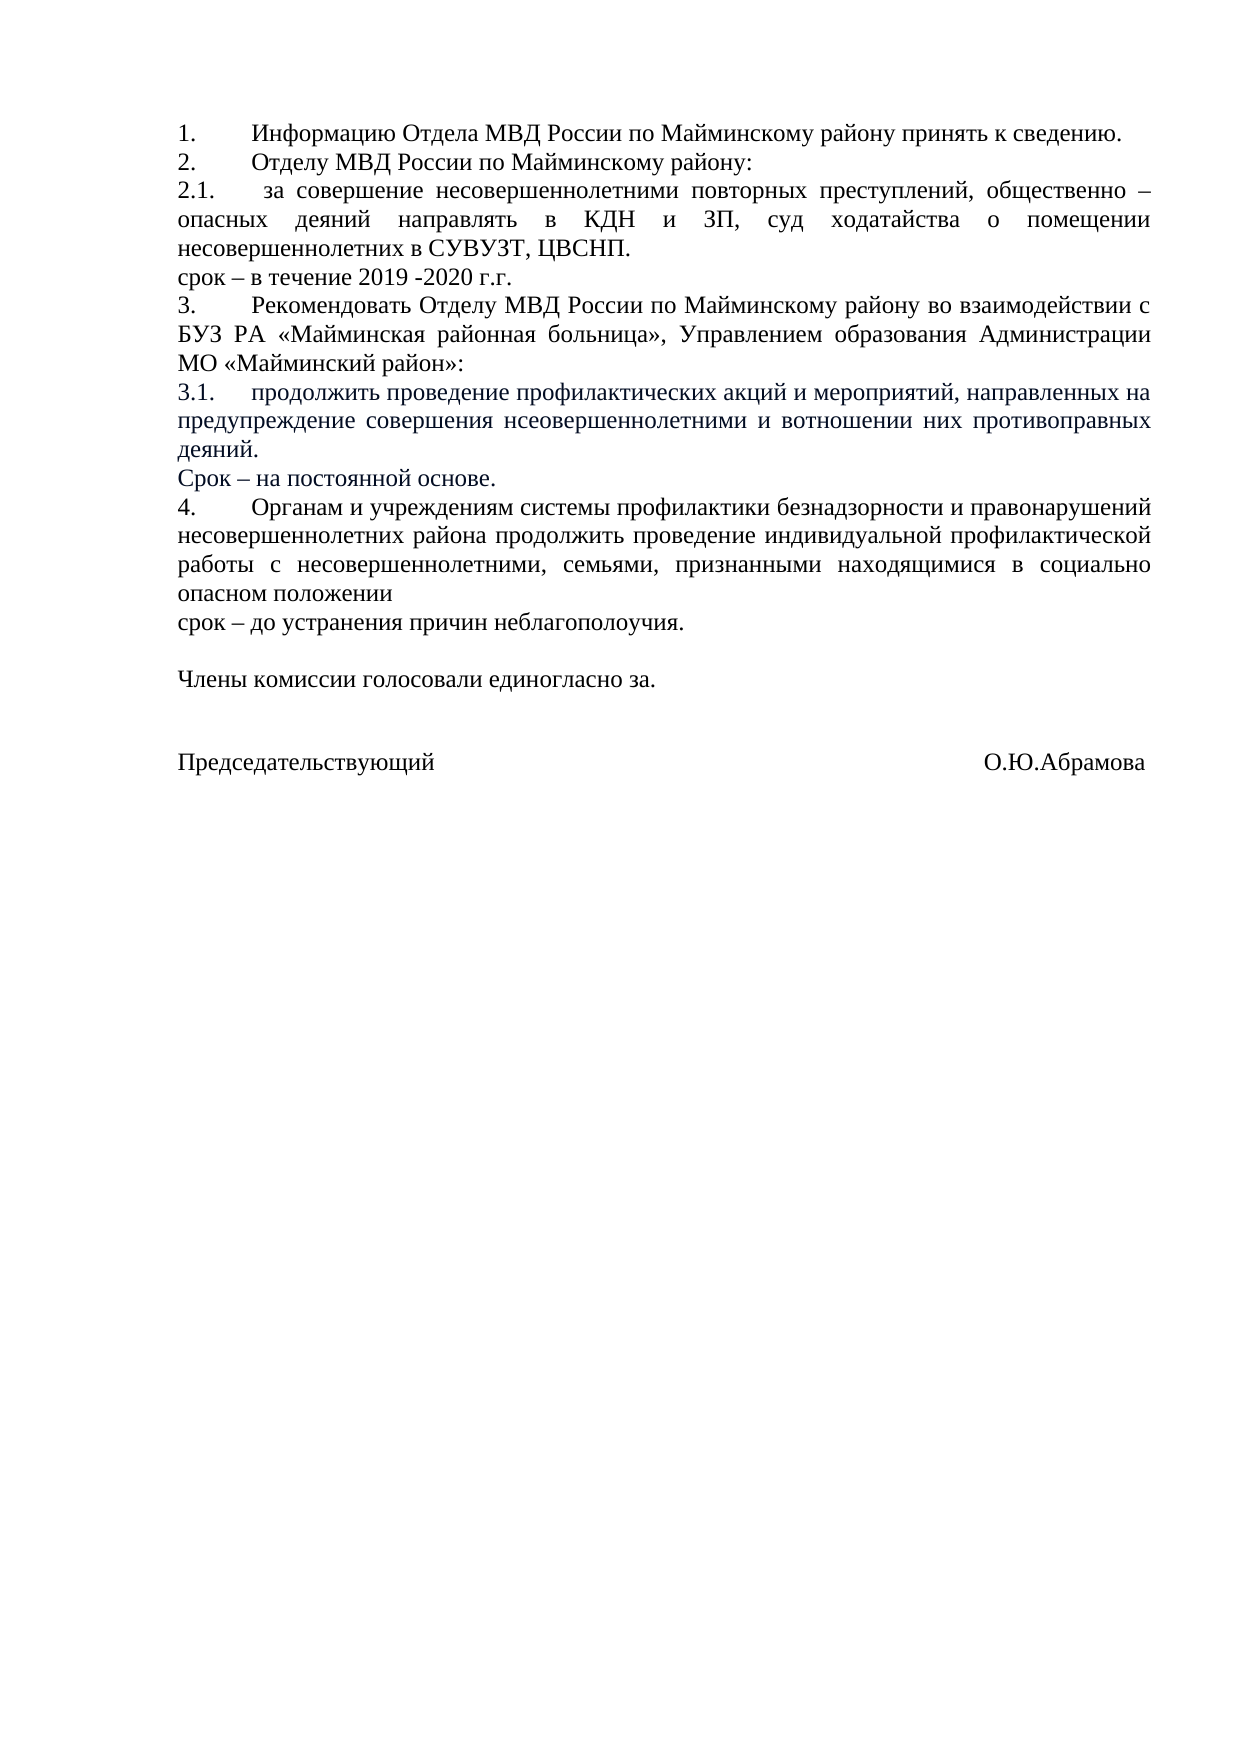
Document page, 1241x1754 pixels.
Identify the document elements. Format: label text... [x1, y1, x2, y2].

text Председательствующий О.Ю.Абрамова [177, 747, 1152, 776]
list Члены комиссии голосовали единогласно за. [177, 664, 1152, 693]
list Рекомендовать Отделу МВД России по Майминскому району во взаимодействии с БУЗ РА «Майминская районная больница», Управлением образования Администрации МО «Майминский район»: [177, 291, 1152, 377]
list Срок – на постоянной основе. [177, 463, 1152, 492]
list Отделу МВД России по Майминскому району: [177, 147, 1152, 176]
list продолжить проведение профилактических акций и мероприятий, направленных на предупреждение совершения нсеовершеннолетними и вотношении них противоправных деяний. [177, 377, 1152, 463]
list за совершение несовершеннолетними повторных преступлений, общественно – опасных деяний направлять в КДН и ЗП, суд ходатайства о помещении несовершеннолетних в СУВУЗТ, ЦВСНП. [177, 176, 1152, 262]
list Органам и учреждениям системы профилактики безнадзорности и правонарушений несовершеннолетних района продолжить проведение индивидуальной профилактической работы с несовершеннолетними, семьями, признанными находящимися в социально опасном положении [177, 492, 1152, 607]
list Информацию Отдела МВД России по Майминскому району принять к сведению. [177, 118, 1152, 147]
list срок – до устранения причин неблагополоучия. [177, 607, 1152, 636]
list срок – в течение 2019 -2020 г.г. [177, 262, 1152, 291]
